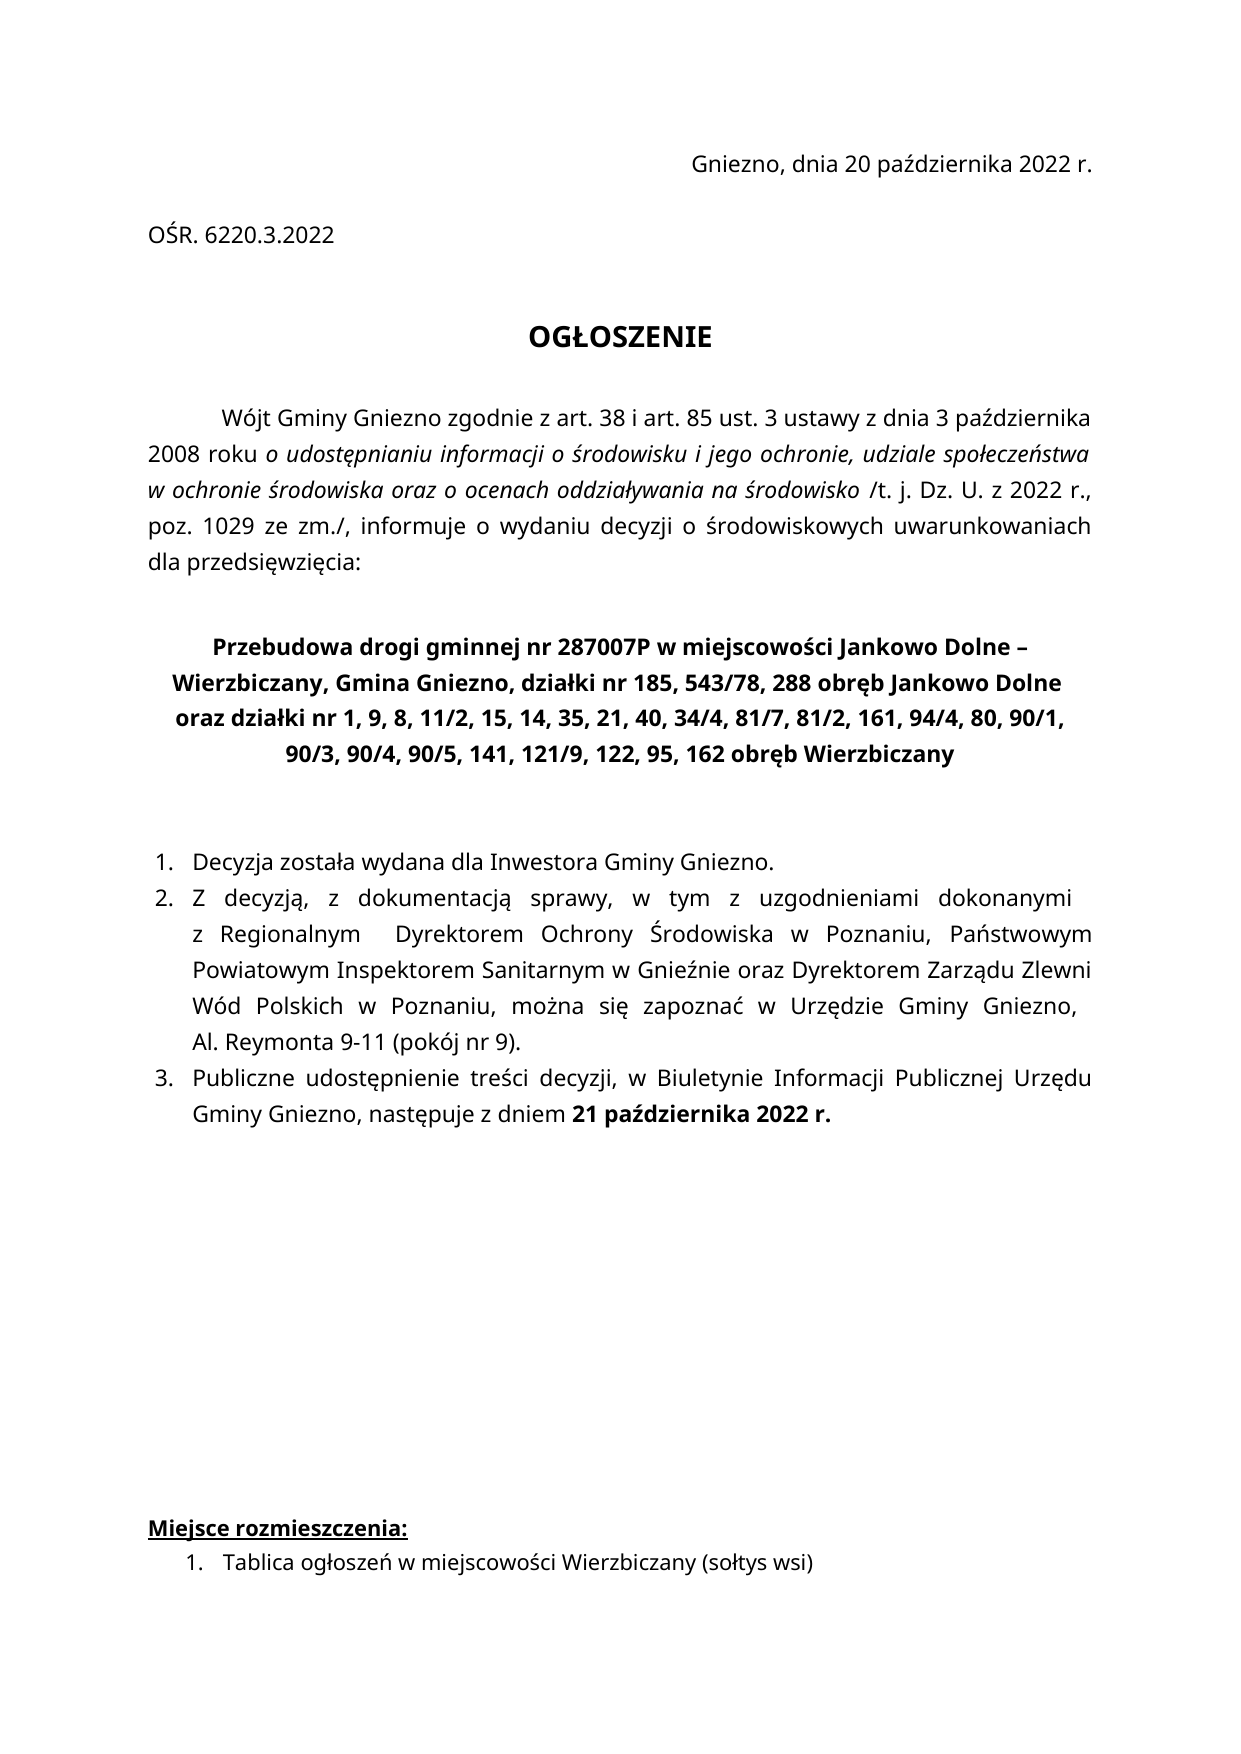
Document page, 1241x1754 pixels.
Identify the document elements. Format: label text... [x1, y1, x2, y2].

text Gniezno, dnia 20 października 2022 r. [207, 148, 1093, 179]
text Miejsce rozmieszczenia: [148, 1513, 1093, 1543]
list Tablica ogłoszeń w miejscowości Wierzbiczany (sołtys wsi) [185, 1547, 1093, 1577]
list Decyzja została wydana dla Inwestora Gminy Gniezno. [154, 846, 1093, 877]
text Wójt Gminy Gniezno zgodnie z art. 38 i art. 85 ust. 3 ustawy z dnia 3 października 2008 roku o udostępnianiu informacji o środowisku i jego ochronie, udziale społeczeństwa w ochronie środowiska oraz o ocenach oddziaływania na środowisko /t. j. Dz. U. z 2022 r., poz. 1029 ze zm./, informuje o wydaniu decyzji o środowiskowych uwarunkowaniach dla przedsięwzięcia: [148, 402, 1093, 577]
list Z decyzją, z dokumentacją sprawy, w tym z uzgodnieniami dokonanymi z Regionalnym Dyrektorem Ochrony Środowiska w Poznaniu, Państwowym Powiatowym Inspektorem Sanitarnym w Gnieźnie oraz Dyrektorem Zarządu Zlewni Wód Polskich w Poznaniu, można się zapoznać w Urzędzie Gminy Gniezno, Al. Reymonta 9-11 (pokój nr 9). [154, 882, 1093, 1057]
list Publiczne udostępnienie treści decyzji, w Biuletynie Informacji Publicznej Urzędu Gminy Gniezno, następuje z dniem 21 października 2022 r. [154, 1062, 1093, 1129]
text OŚR. 6220.3.2022 [148, 219, 1093, 251]
text Przebudowa drogi gminnej nr 287007P w miejscowości Jankowo Dolne – Wierzbiczany, Gmina Gniezno, działki nr 185, 543/78, 288 obręb Jankowo Dolne oraz działki nr 1, 9, 8, 11/2, 15, 14, 35, 21, 40, 34/4, 81/7, 81/2, 161, 94/4, 80, 90/1, 90/3, 90/4, 90/5, 141, 121/9, 122, 95, 162 obręb Wierzbiczany [148, 631, 1093, 769]
text OGŁOSZENIE [148, 316, 1093, 356]
